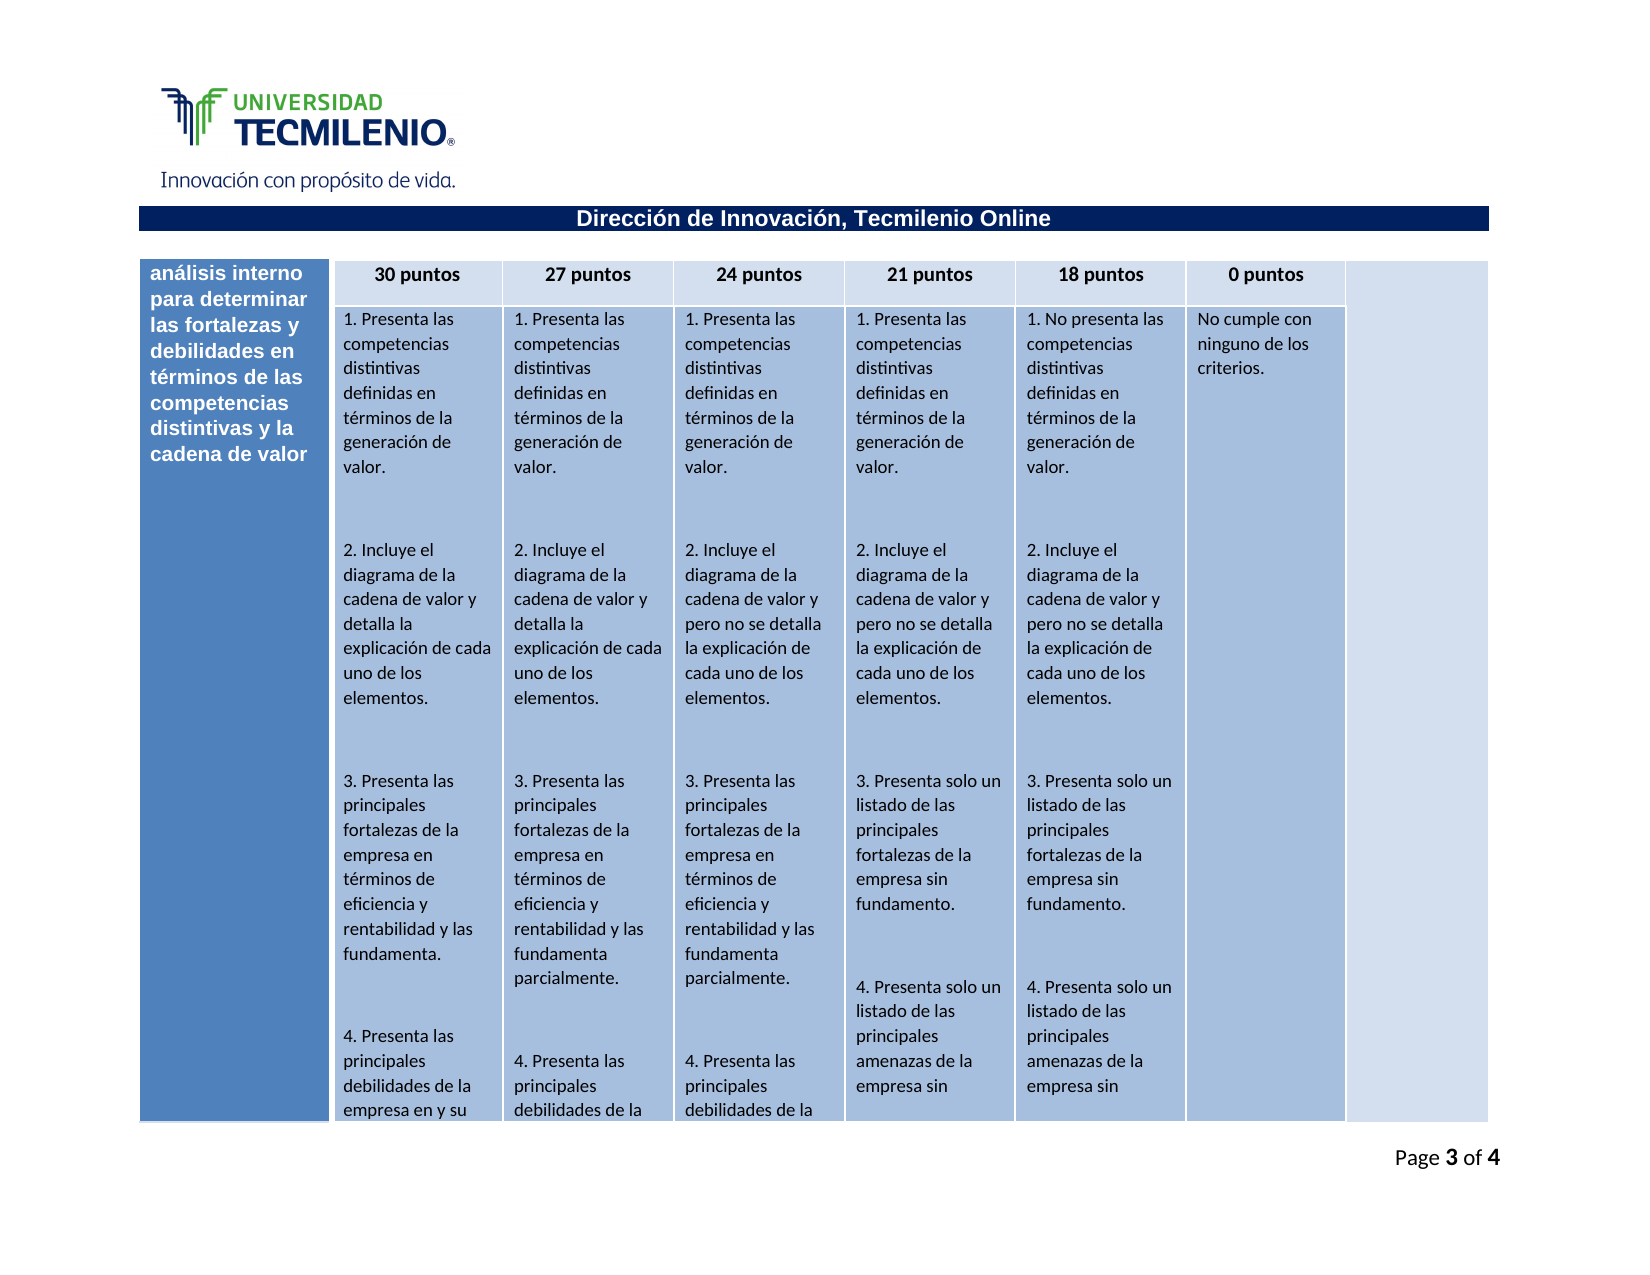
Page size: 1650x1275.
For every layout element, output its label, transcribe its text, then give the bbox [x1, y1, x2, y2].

table_cell Equivalencia: 30 puntos [335, 261, 502, 305]
picture [150, 85, 466, 196]
table_cell No cumple con ninguno de los criterios. [1187, 307, 1345, 1121]
table_cell Equivalencia: 0 puntos [1187, 261, 1345, 305]
table_cell Equivalencia: 21 puntos [845, 261, 1015, 305]
table_cell 30 [1346, 261, 1488, 1121]
table_cell Equivalencia: 18 puntos [1016, 261, 1185, 305]
table_cell 3. Presenta el análisis interno para determinar las fortalezas y debilidades en términos de las competencias distintivas y la cadena de valor [140, 259, 329, 1121]
table_cell Equivalencia: 24 puntos [674, 261, 844, 305]
table_cell Equivalencia: 27 puntos [503, 261, 673, 305]
